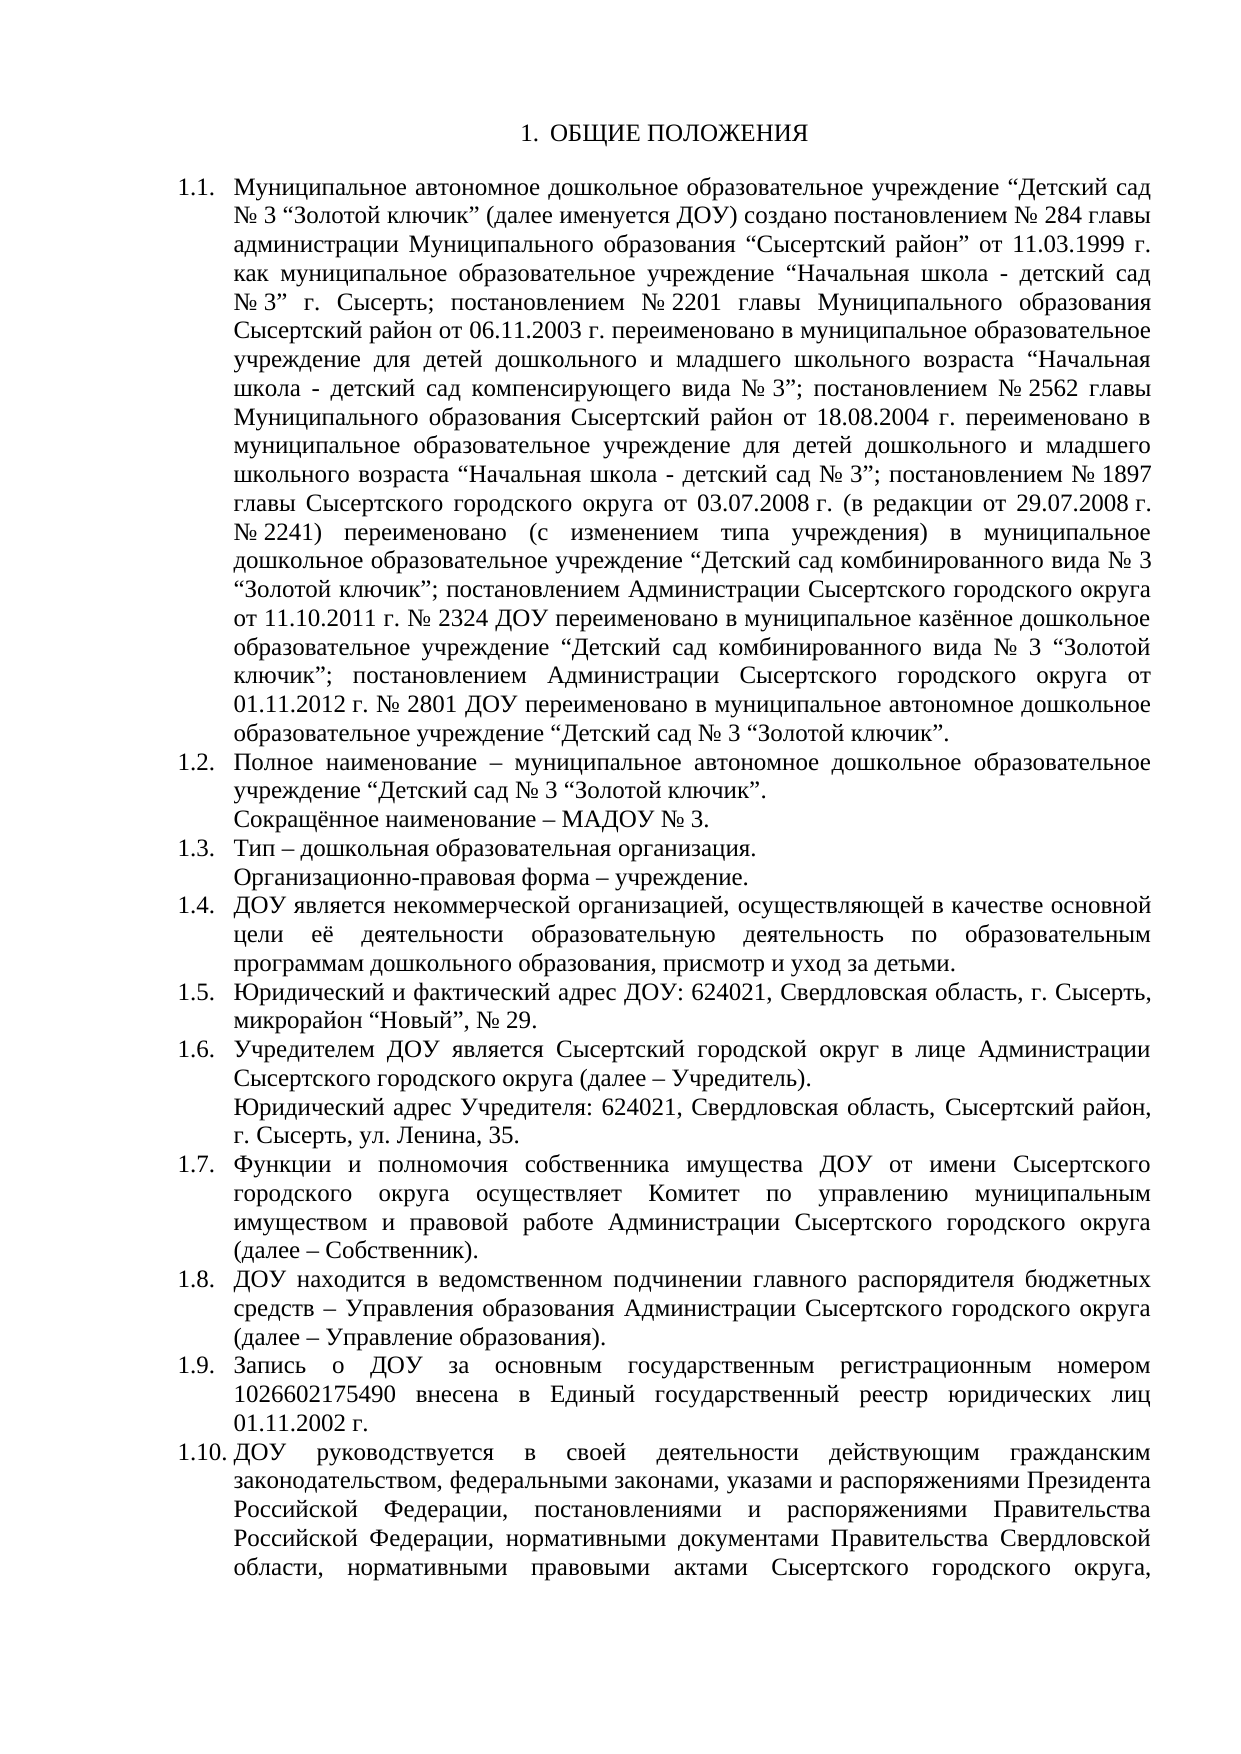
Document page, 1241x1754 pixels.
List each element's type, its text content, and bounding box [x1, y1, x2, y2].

list Муниципальное автономное дошкольное образовательное учреждение “Детский сад № 3 “Золотой ключик” (далее именуется ДОУ) создано постановлением № 284 главы администрации Муниципального образования “Сысертский район” от 11.03.1999 г. как муниципальное образовательное учреждение “Начальная школа - детский сад № 3” г. Сысерть; постановлением № 2201 главы Муниципального образования Сысертский район от 06.11.2003 г. переименовано в муниципальное образовательное учреждение для детей дошкольного и младшего школьного возраста “Начальная школа - детский сад компенсирующего вида № 3”; постановлением № 2562 главы Муниципального образования Сысертский район от 18.08.2004 г. переименовано в муниципальное образовательное учреждение для детей дошкольного и младшего школьного возраста “Начальная школа - детский сад № 3”; постановлением № 1897 главы Сысертского городского округа от 03.07.2008 г. (в редакции от 29.07.2008 г. № 2241) переименовано (с изменением типа учреждения) в муниципальное дошкольное образовательное учреждение “Детский сад комбинированного вида № 3 “Золотой ключик”; постановлением Администрации Сысертского городского округа от 11.10.2011 г. № 2324 ДОУ переименовано в муниципальное казённое дошкольное образовательное учреждение “Детский сад комбинированного вида № 3 “Золотой ключик”; постановлением Администрации Сысертского городского округа от 01.11.2012 г. № 2801 ДОУ переименовано в муниципальное автономное дошкольное образовательное учреждение “Детский сад № 3 “Золотой ключик”. [177, 172, 1152, 747]
list ДОУ является некоммерческой организацией, осуществляющей в качестве основной цели её деятельности образовательную деятельность по образовательным программам дошкольного образования, присмотр и уход за детьми. [177, 891, 1152, 977]
text Организационно-правовая форма – учреждение. [233, 862, 1152, 891]
list Юридический и фактический адрес ДОУ: 624021, Свердловская область, г. Сысерть, микрорайон “Новый”, № 29. [177, 977, 1152, 1034]
list Тип – дошкольная образовательная организация. [177, 833, 1152, 862]
list Функции и полномочия собственника имущества ДОУ от имени Сысертского городского округа осуществляет Комитет по управлению муниципальным имуществом и правовой работе Администрации Сысертского городского округа (далее – Собственник). [177, 1149, 1152, 1264]
list ДОУ находится в ведомственном подчинении главного распорядителя бюджетных средств – Управления образования Администрации Сысертского городского округа (далее – Управление образования). [177, 1264, 1152, 1351]
text Сокращённое наименование – МАДОУ № 3. [233, 804, 1152, 833]
list Запись о ДОУ за основным государственным регистрационным номером 1026602175490 внесена в Единый государственный реестр юридических лиц 01.11.2002 г. [177, 1351, 1152, 1437]
list Полное наименование – муниципальное автономное дошкольное образовательное учреждение “Детский сад № 3 “Золотой ключик”. [177, 747, 1152, 804]
list ОБЩИЕ ПОЛОЖЕНИЯ [177, 118, 1152, 147]
text Юридический адрес Учредителя: 624021, Свердловская область, Сысертский район, г. Сысерть, ул. Ленина, 35. [233, 1092, 1152, 1149]
list Учредителем ДОУ является Сысертский городской округ в лице Администрации Сысертского городского округа (далее – Учредитель). [177, 1034, 1152, 1092]
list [177, 1437, 1152, 1581]
